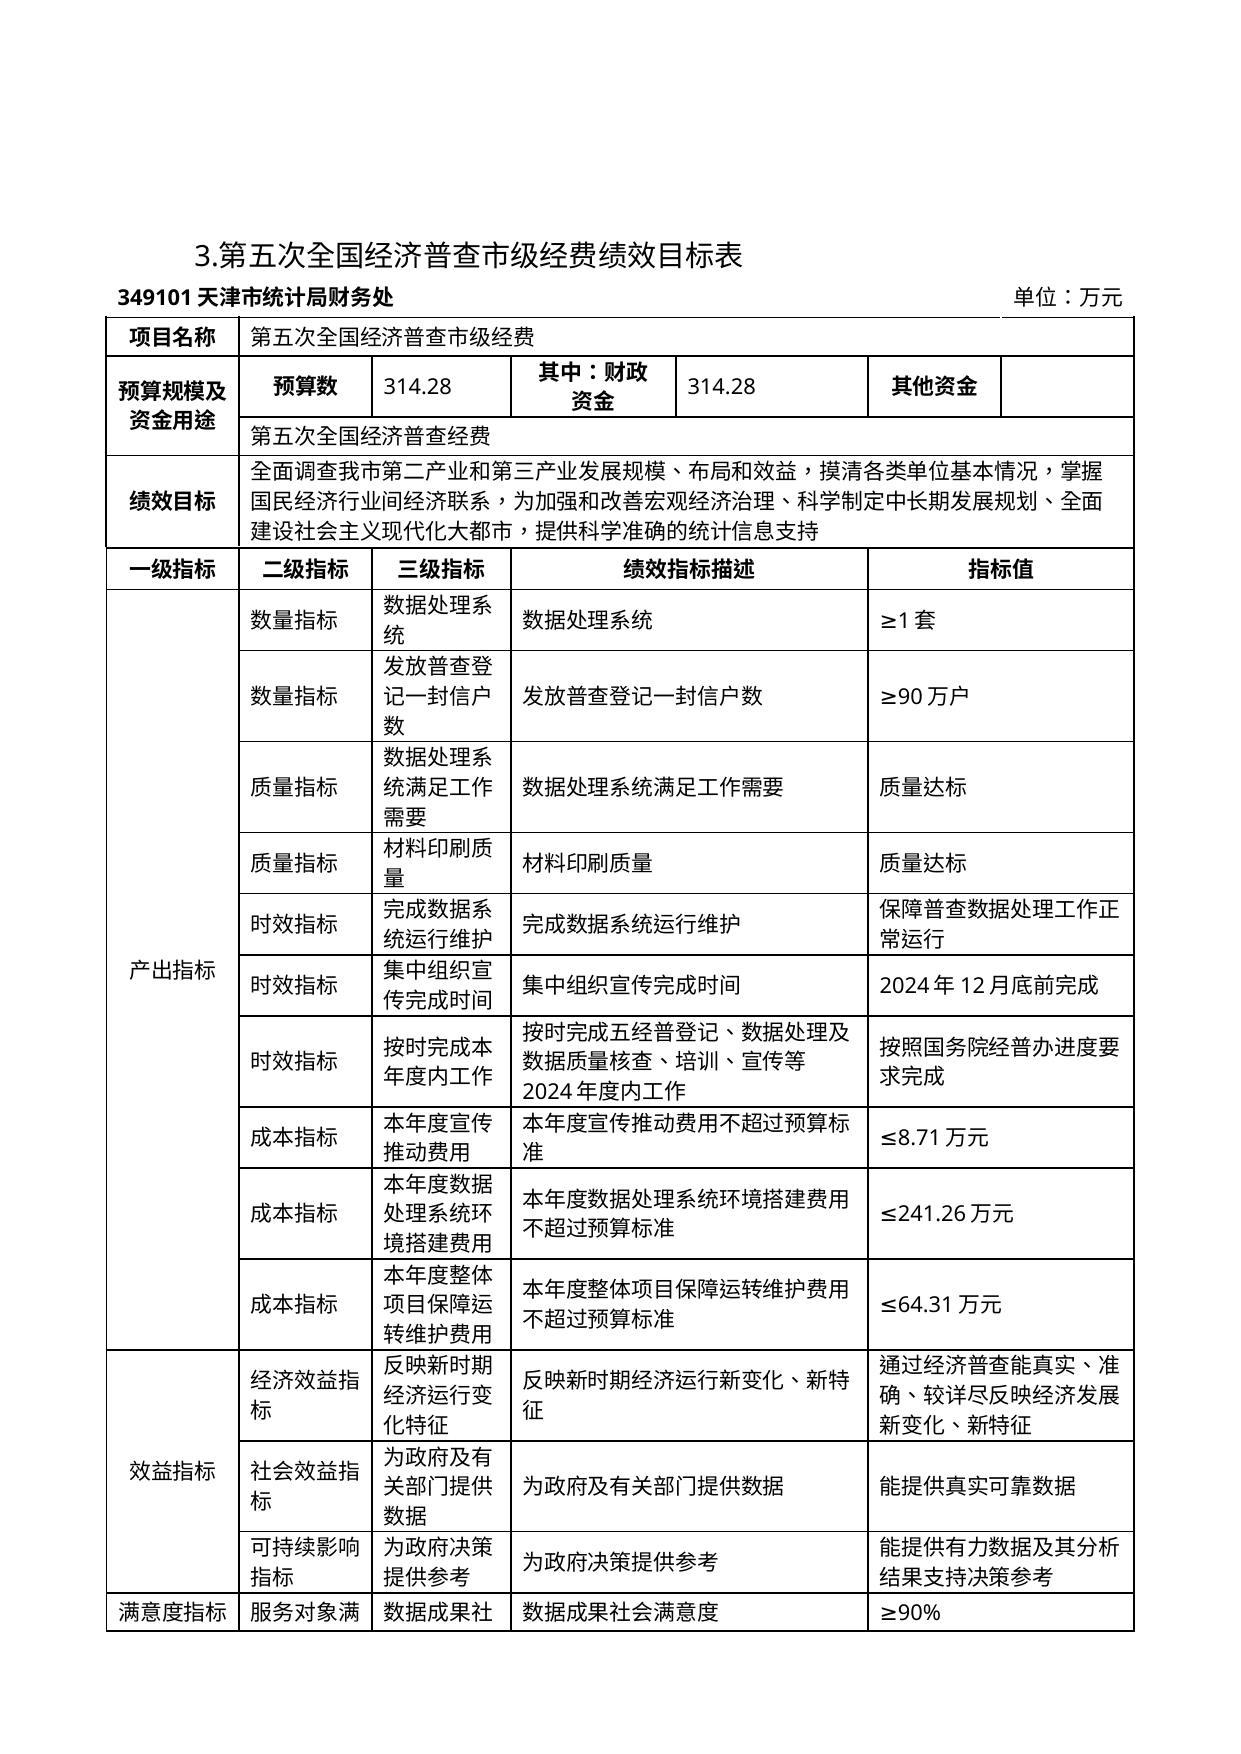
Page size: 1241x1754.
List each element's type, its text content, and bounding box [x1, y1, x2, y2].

table_cell 项目名称 [107, 318, 238, 355]
table_cell 成本指标 [240, 1108, 371, 1167]
table_cell 数据处理系统满足工作需要 [512, 742, 867, 832]
table_cell 服务对象满意度指标 [240, 1594, 371, 1630]
table_header 绩效指标描述 [512, 549, 867, 588]
table_cell 数量指标 [240, 590, 371, 650]
table_cell 绩效目标 [107, 456, 238, 545]
table_cell ≥90万户 [869, 651, 1133, 741]
table_header 二级指标 [240, 549, 371, 588]
table_cell 为政府及有关部门提供数据 [373, 1442, 510, 1531]
table_cell [1002, 357, 1133, 416]
table_cell 预算数 [240, 357, 371, 416]
table_cell 集中组织宣传完成时间 [512, 956, 867, 1015]
table_cell 按时完成五经普登记、数据处理及数据质量核查、培训、宣传等2024年度内工作 [512, 1017, 867, 1106]
table_header 一级指标 [107, 549, 238, 588]
table_cell ≥90% [869, 1594, 1133, 1630]
table_cell 满意度指标 [107, 1594, 238, 1630]
table_cell 其中：财政 资金 [512, 357, 675, 416]
table_cell 为政府决策提供参考 [373, 1532, 510, 1592]
table_cell 质量指标 [240, 833, 371, 893]
table_cell 本年度整体项目保障运转维护费用 [373, 1260, 510, 1349]
table_cell 经济效益指标 [240, 1351, 371, 1440]
table_cell 集中组织宣传完成时间 [373, 956, 510, 1015]
table_cell 本年度数据处理系统环境搭建费用 [373, 1169, 510, 1258]
table_cell 质量达标 [869, 833, 1133, 893]
text 3.第五次全国经济普查市级经费绩效目标表 [136, 235, 1104, 275]
table_cell 成本指标 [240, 1260, 371, 1349]
table_cell 其他资金 [869, 357, 1000, 416]
table_cell 314.28 [373, 357, 510, 416]
table_header 单位：万元 [1002, 277, 1133, 316]
table_cell 材料印刷质量 [512, 833, 867, 893]
table_cell 为政府决策提供参考 [512, 1532, 867, 1592]
table_cell 按照国务院经普办进度要求完成 [869, 1017, 1133, 1106]
table_cell ≥1套 [869, 590, 1133, 650]
table_cell ≤8.71万元 [869, 1108, 1133, 1167]
table_cell 反映新时期经济运行新变化、新特征 [512, 1351, 867, 1440]
table_cell 发放普查登记一封信户数 [512, 651, 867, 741]
table_cell ≤241.26万元 [869, 1169, 1133, 1258]
table_cell 材料印刷质量 [373, 833, 510, 893]
table_cell 第五次全国经济普查市级经费 [240, 318, 1133, 355]
table_cell 通过经济普查能真实、准确、较详尽反映经济发展新变化、新特征 [869, 1351, 1133, 1440]
table_cell 全面调查我市第二产业和第三产业发展规模、布局和效益，摸清各类单位基本情况，掌握国民经济行业间经济联系，为加强和改善宏观经济治理、科学制定中长期发展规划、全面建设社会主义现代化大都市，提供科学准确的统计信息支持 [240, 456, 1133, 545]
table_cell 本年度整体项目保障运转维护费用不超过预算标准 [512, 1260, 867, 1349]
table_cell 数据成果社会满意度 [373, 1594, 510, 1630]
table_cell 发放普查登记一封信户数 [373, 651, 510, 741]
table_header 349101天津市统计局财务处 [107, 277, 1000, 316]
table_cell 314.28 [677, 357, 867, 416]
table_cell 完成数据系统运行维护 [512, 894, 867, 954]
table_cell 能提供有力数据及其分析结果支持决策参考 [869, 1532, 1133, 1592]
table_header 三级指标 [373, 549, 510, 588]
table_cell 时效指标 [240, 894, 371, 954]
table_cell 成本指标 [240, 1169, 371, 1258]
table_cell 保障普查数据处理工作正常运行 [869, 894, 1133, 954]
table_cell 本年度数据处理系统环境搭建费用不超过预算标准 [512, 1169, 867, 1258]
table_cell 社会效益指标 [240, 1442, 371, 1531]
table_cell 质量指标 [240, 742, 371, 832]
table_cell 反映新时期经济运行变化特征 [373, 1351, 510, 1440]
table_cell 数据成果社会满意度 [512, 1594, 867, 1630]
table_cell 能提供真实可靠数据 [869, 1442, 1133, 1531]
table_cell 数据处理系统 [373, 590, 510, 650]
table_cell 预算规模及资金用途 [107, 357, 238, 454]
table_cell 质量达标 [869, 742, 1133, 832]
table_cell 第五次全国经济普查经费 [240, 418, 1133, 454]
table_cell 完成数据系统运行维护 [373, 894, 510, 954]
table_cell ≤64.31万元 [869, 1260, 1133, 1349]
table_header 指标值 [869, 549, 1133, 588]
table_cell 数量指标 [240, 651, 371, 741]
table_cell 效益指标 [107, 1351, 238, 1592]
table_cell 可持续影响指标 [240, 1532, 371, 1592]
table_cell 时效指标 [240, 1017, 371, 1106]
table_cell 2024年12月底前完成 [869, 956, 1133, 1015]
table_cell 数据处理系统 [512, 590, 867, 650]
table_cell 产出指标 [107, 590, 238, 1349]
table_cell 为政府及有关部门提供数据 [512, 1442, 867, 1531]
table_cell 本年度宣传推动费用 [373, 1108, 510, 1167]
table_cell 本年度宣传推动费用不超过预算标准 [512, 1108, 867, 1167]
table_cell 数据处理系统满足工作需要 [373, 742, 510, 832]
table_cell 时效指标 [240, 956, 371, 1015]
table_cell 按时完成本年度内工作 [373, 1017, 510, 1106]
